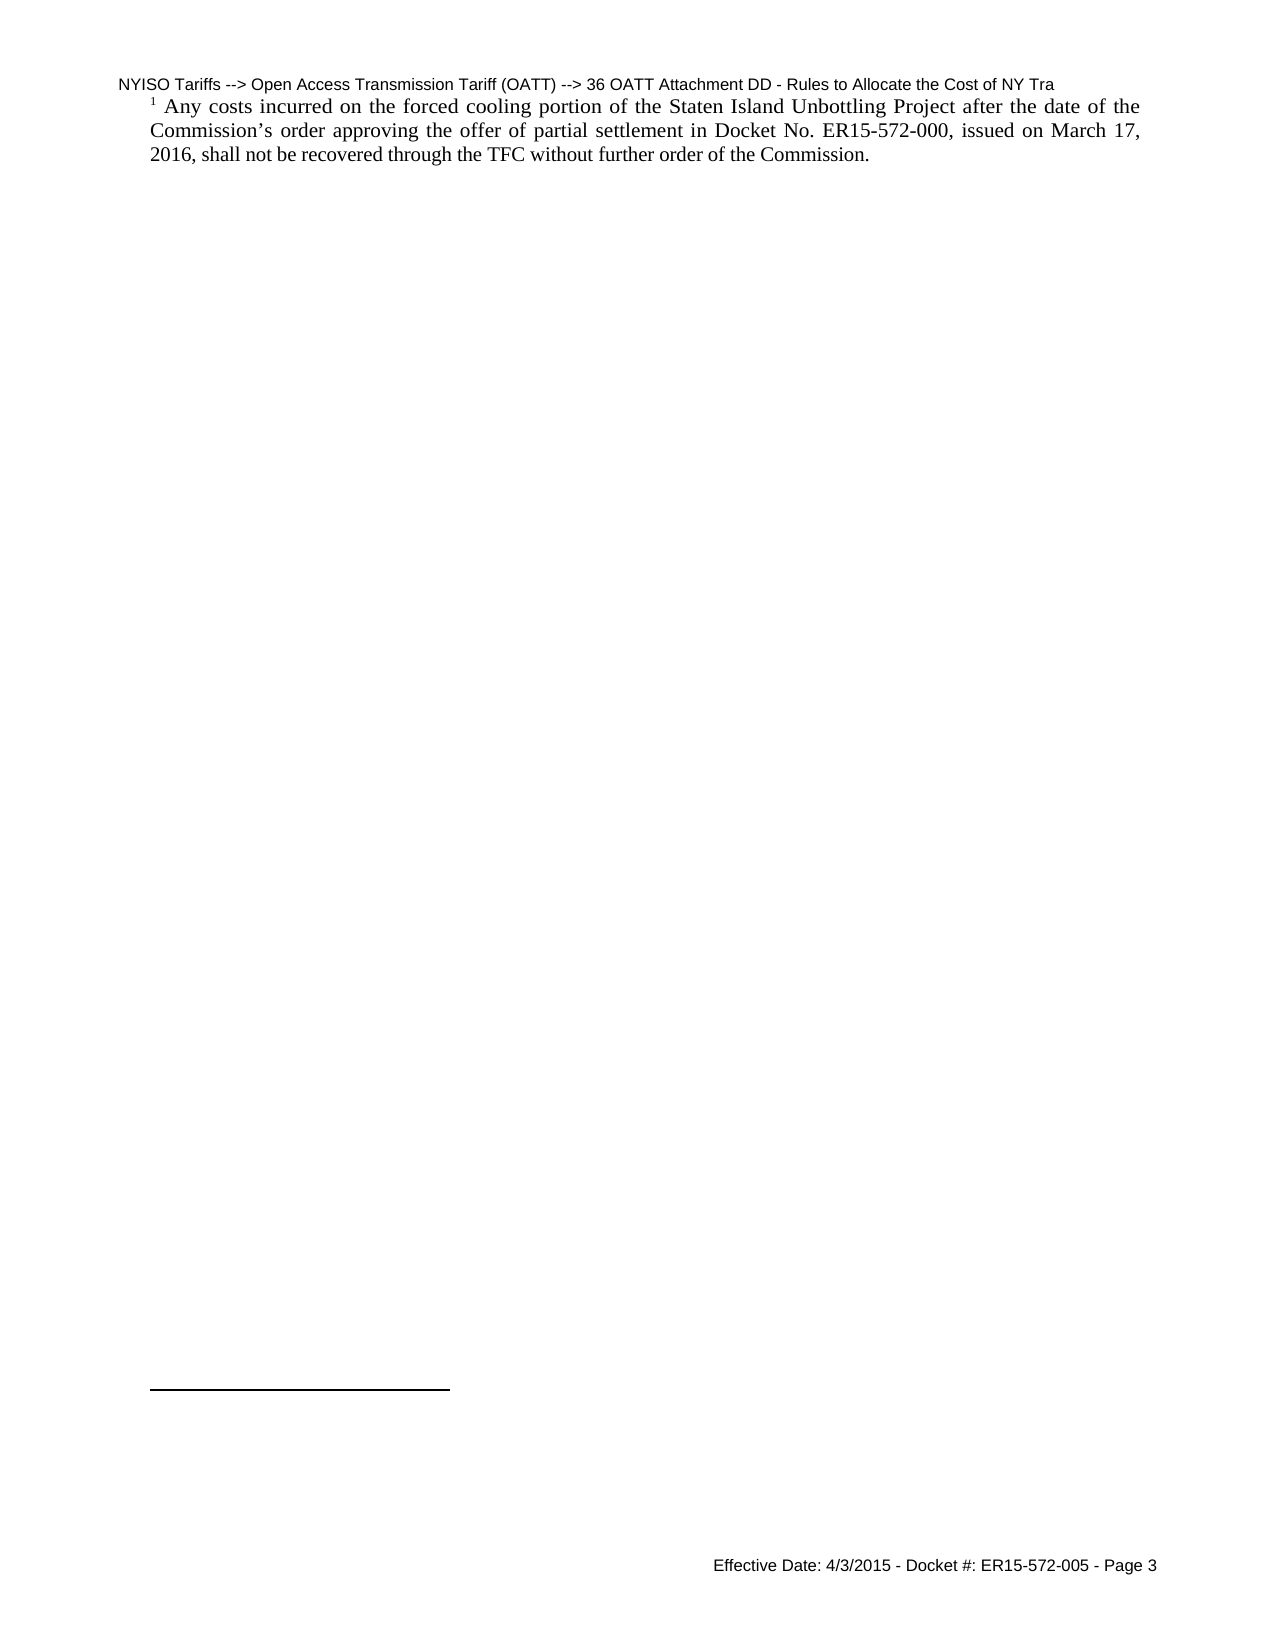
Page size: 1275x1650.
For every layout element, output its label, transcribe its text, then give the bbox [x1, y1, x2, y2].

text 1 Any costs incurred on the forced cooling portion of the Staten Island Unbottling Project after the date of the Commission’s order approving the offer of partial settlement in Docket No. ER15-572-000, issued on March 17, 2016, shall not be recovered through the TFC without further order of the Commission. [150, 94, 1142, 166]
